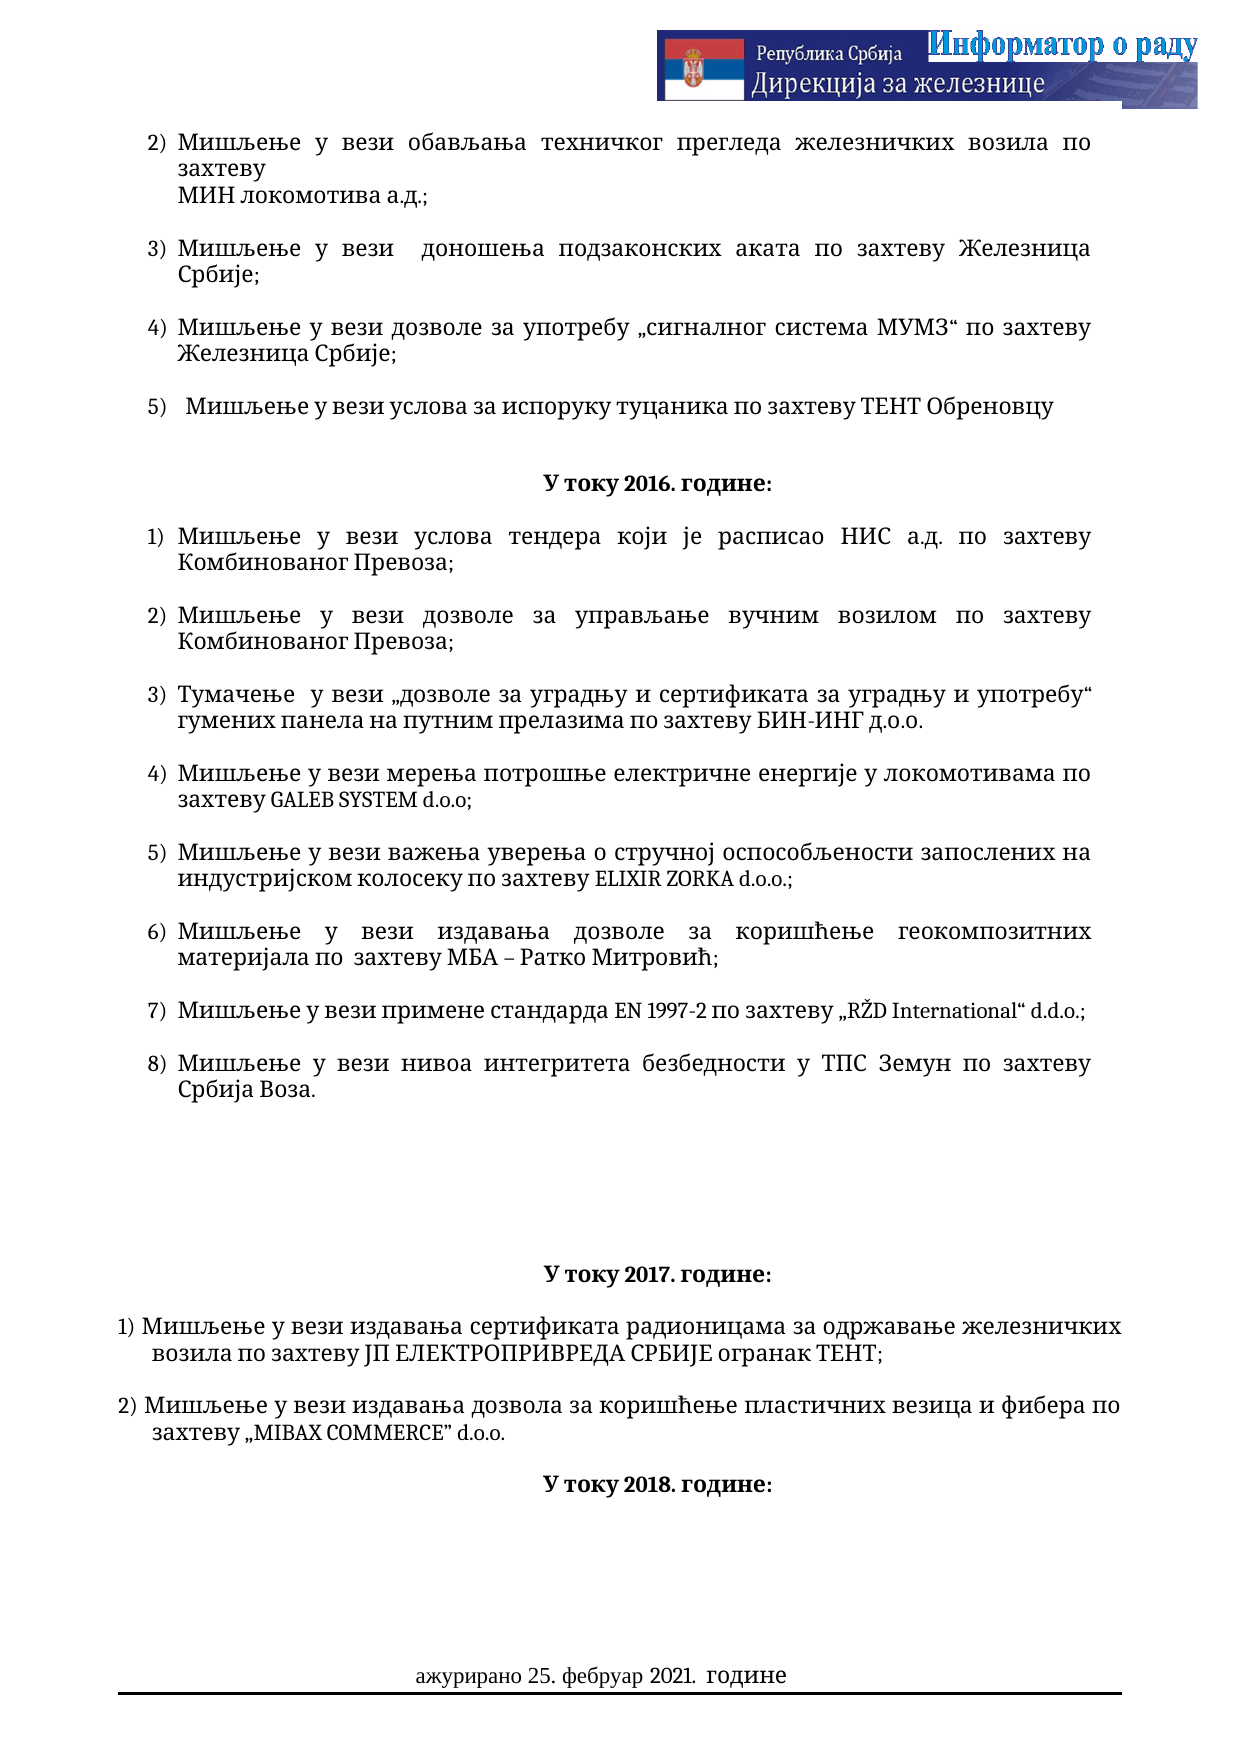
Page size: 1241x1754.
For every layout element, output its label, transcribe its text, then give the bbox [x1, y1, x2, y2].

text У току 2018. године: [118, 1472, 1122, 1499]
list Мишљење у вези примене стандарда EN 1997-2 по захтеву „RŽD International“ d.d.o.; [148, 998, 1092, 1024]
text У току 2017. године: [118, 1261, 1122, 1288]
list Мишљење у вези дозволе за употребу „сигналног система МУМЗ“ по захтеву Железница Србије; [148, 314, 1092, 367]
text 2) Мишљење у вези издавања дозвола за коришћење пластичних везица и фибера по захтеву „MIBAX COMMERCE” d.o.o. [118, 1393, 1122, 1446]
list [148, 130, 1092, 183]
list Мишљење у вези издавања дозволе за коришћење геокомпозитних материјала по захтеву МБА – Ратко Митровић; [148, 919, 1092, 972]
list Мишљење у вези дозволе за управљање вучним возилом по захтеву Комбинованог Превоза; [148, 603, 1092, 655]
list Мишљење у вези услова за испоруку туцаника по захтеву ТЕНТ Обреновцу [148, 393, 1092, 420]
text 1) Мишљење у вези издавања сертификата радионицама за одржавање железничких возила по захтеву ЈП ЕЛЕКТРОПРИВРЕДА СРБИЈЕ огранак ТЕНТ; [118, 1314, 1122, 1367]
picture [657, 30, 1198, 109]
picture [937, 30, 943, 44]
list Мишљење у вези доношења подзаконских аката по захтеву Железница Србије; [148, 235, 1092, 288]
list Мишљење у вези мерења потрошње електричне енергије у локомотивама по захтеву GALEB SYSTEM d.o.o; [148, 761, 1092, 813]
list Мишљење у вези нивоа интегритета безбедности у ТПС Земун по захтеву Србија Воза. [148, 1051, 1092, 1103]
list Мишљење у вези услова тендера који је расписао НИС а.д. по захтеву Комбинованог Превоза; [148, 523, 1092, 576]
list Мишљење у вези важења уверења о стручној оспособљености запослених на индустријском колосеку по захтеву ELIXIR ZORKA d.o.o.; [148, 840, 1092, 892]
list Тумачење у вези „дозволе за уградњу и сертификата за уградњу и употребу“ гумених панела на путним прелазима по захтеву БИН-ИНГ д.о.о. [148, 682, 1092, 734]
text У току 2016. године: [118, 471, 1122, 497]
text МИН локомотива а.д.; [177, 183, 1092, 209]
